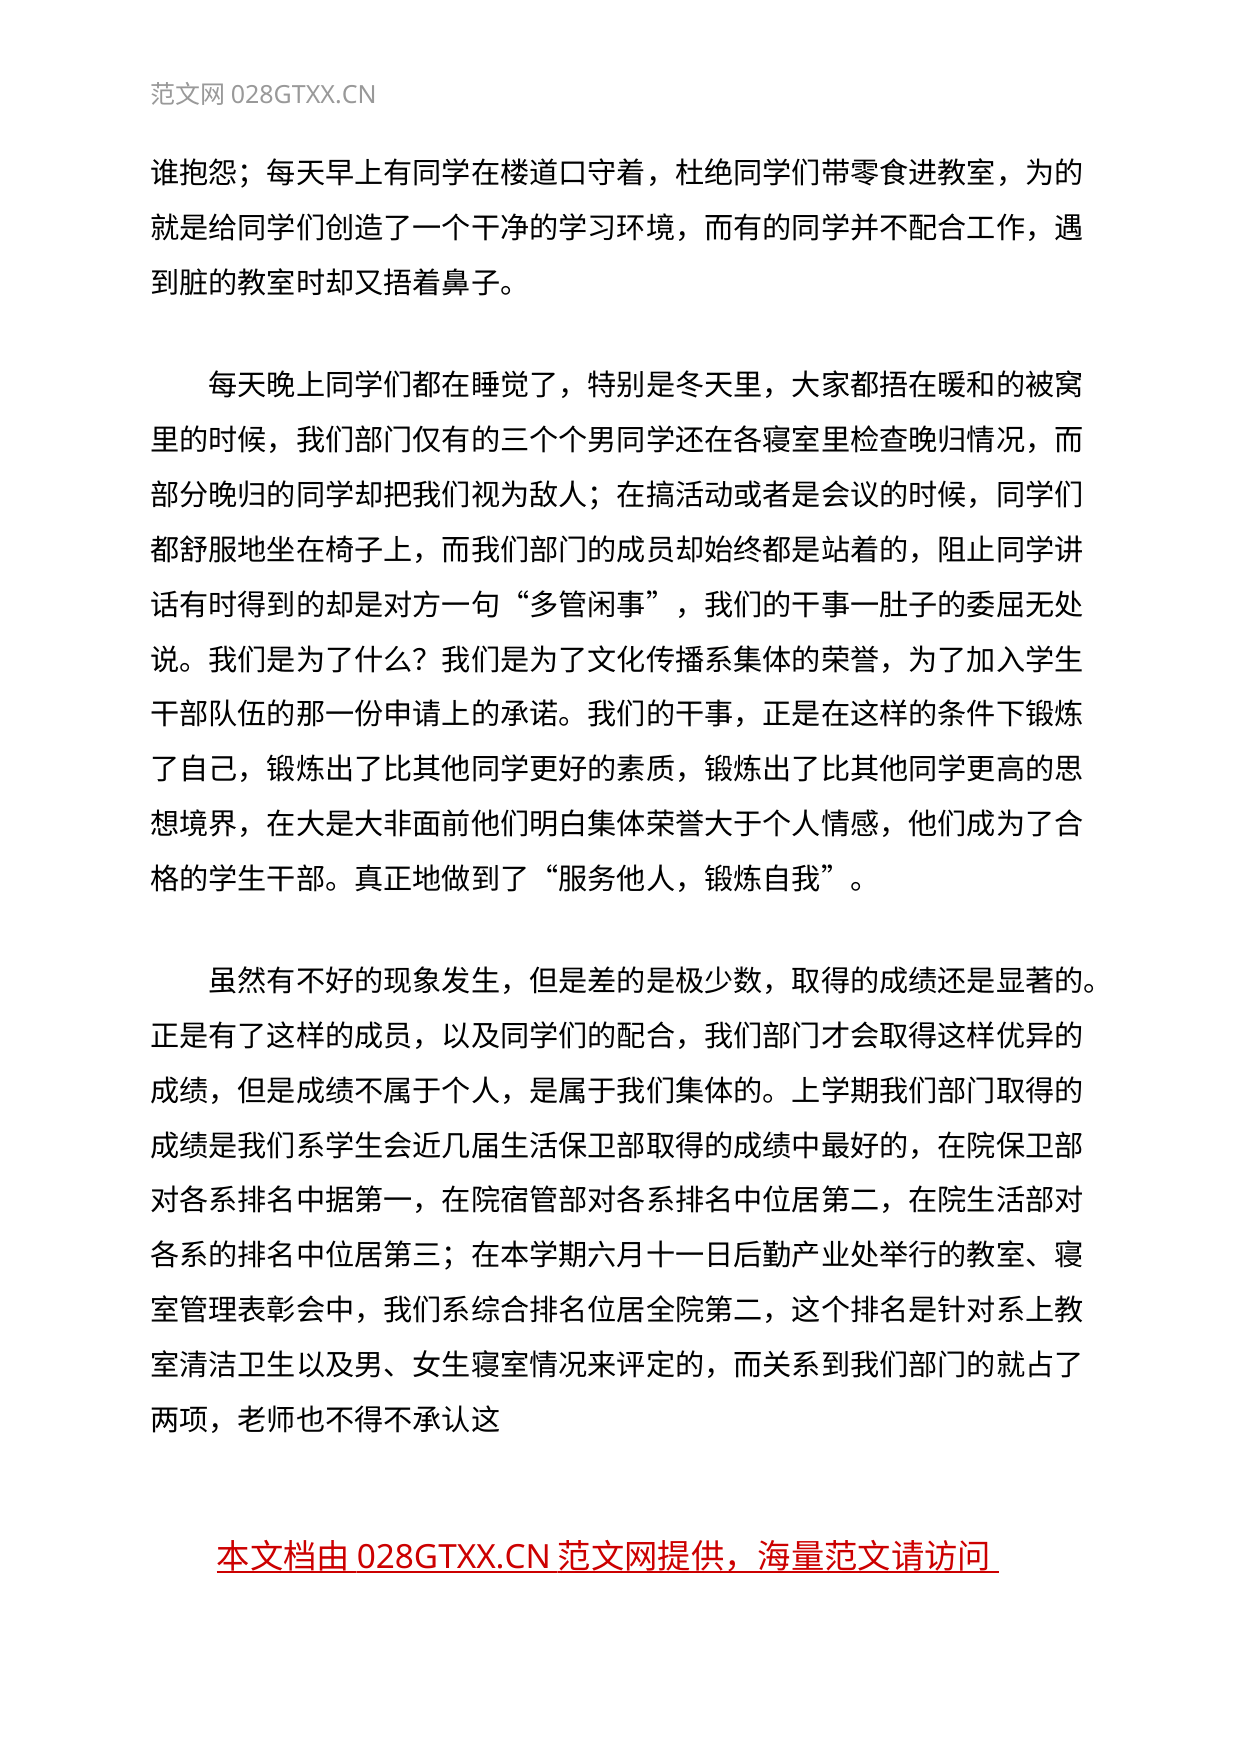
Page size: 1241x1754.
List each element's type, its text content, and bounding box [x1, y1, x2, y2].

text 虽然有不好的现象发生，但是差的是极少数，取得的成绩还是显著的。正是有了这样的成员，以及同学们的配合，我们部门才会取得这样优异的成绩，但是成绩不属于个人，是属于我们集体的。上学期我们部门取得的成绩是我们系学生会近几届生活保卫部取得的成绩中最好的，在院保卫部对各系排名中据第一，在院宿管部对各系排名中位居第二，在院生活部对各系的排名中位居第三；在本学期六月十一日后勤产业处举行的教室、寝室管理表彰会中，我们系综合排名位居全院第二，这个排名是针对系上教室清洁卫生以及男、女生寝室情况来评定的，而关系到我们部门的就占了两项，老师也不得不承认这 [150, 957, 1090, 1439]
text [150, 150, 1090, 302]
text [150, 1529, 1090, 1578]
text 每天晚上同学们都在睡觉了，特别是冬天里，大家都捂在暖和的被窝里的时候，我们部门仅有的三个个男同学还在各寝室里检查晚归情况，而部分晚归的同学却把我们视为敌人；在搞活动或者是会议的时候，同学们都舒服地坐在椅子上，而我们部门的成员却始终都是站着的，阻止同学讲话有时得到的却是对方一句“多管闲事”，我们的干事一肚子的委屈无处说。我们是为了什么？我们是为了文化传播系集体的荣誉，为了加入学生干部队伍的那一份申请上的承诺。我们的干事，正是在这样的条件下锻炼了自己，锻炼出了比其他同学更好的素质，锻炼出了比其他同学更高的思想境界，在大是大非面前他们明白集体荣誉大于个人情感，他们成为了合格的学生干部。真正地做到了“服务他人，锻炼自我”。 [150, 362, 1090, 898]
